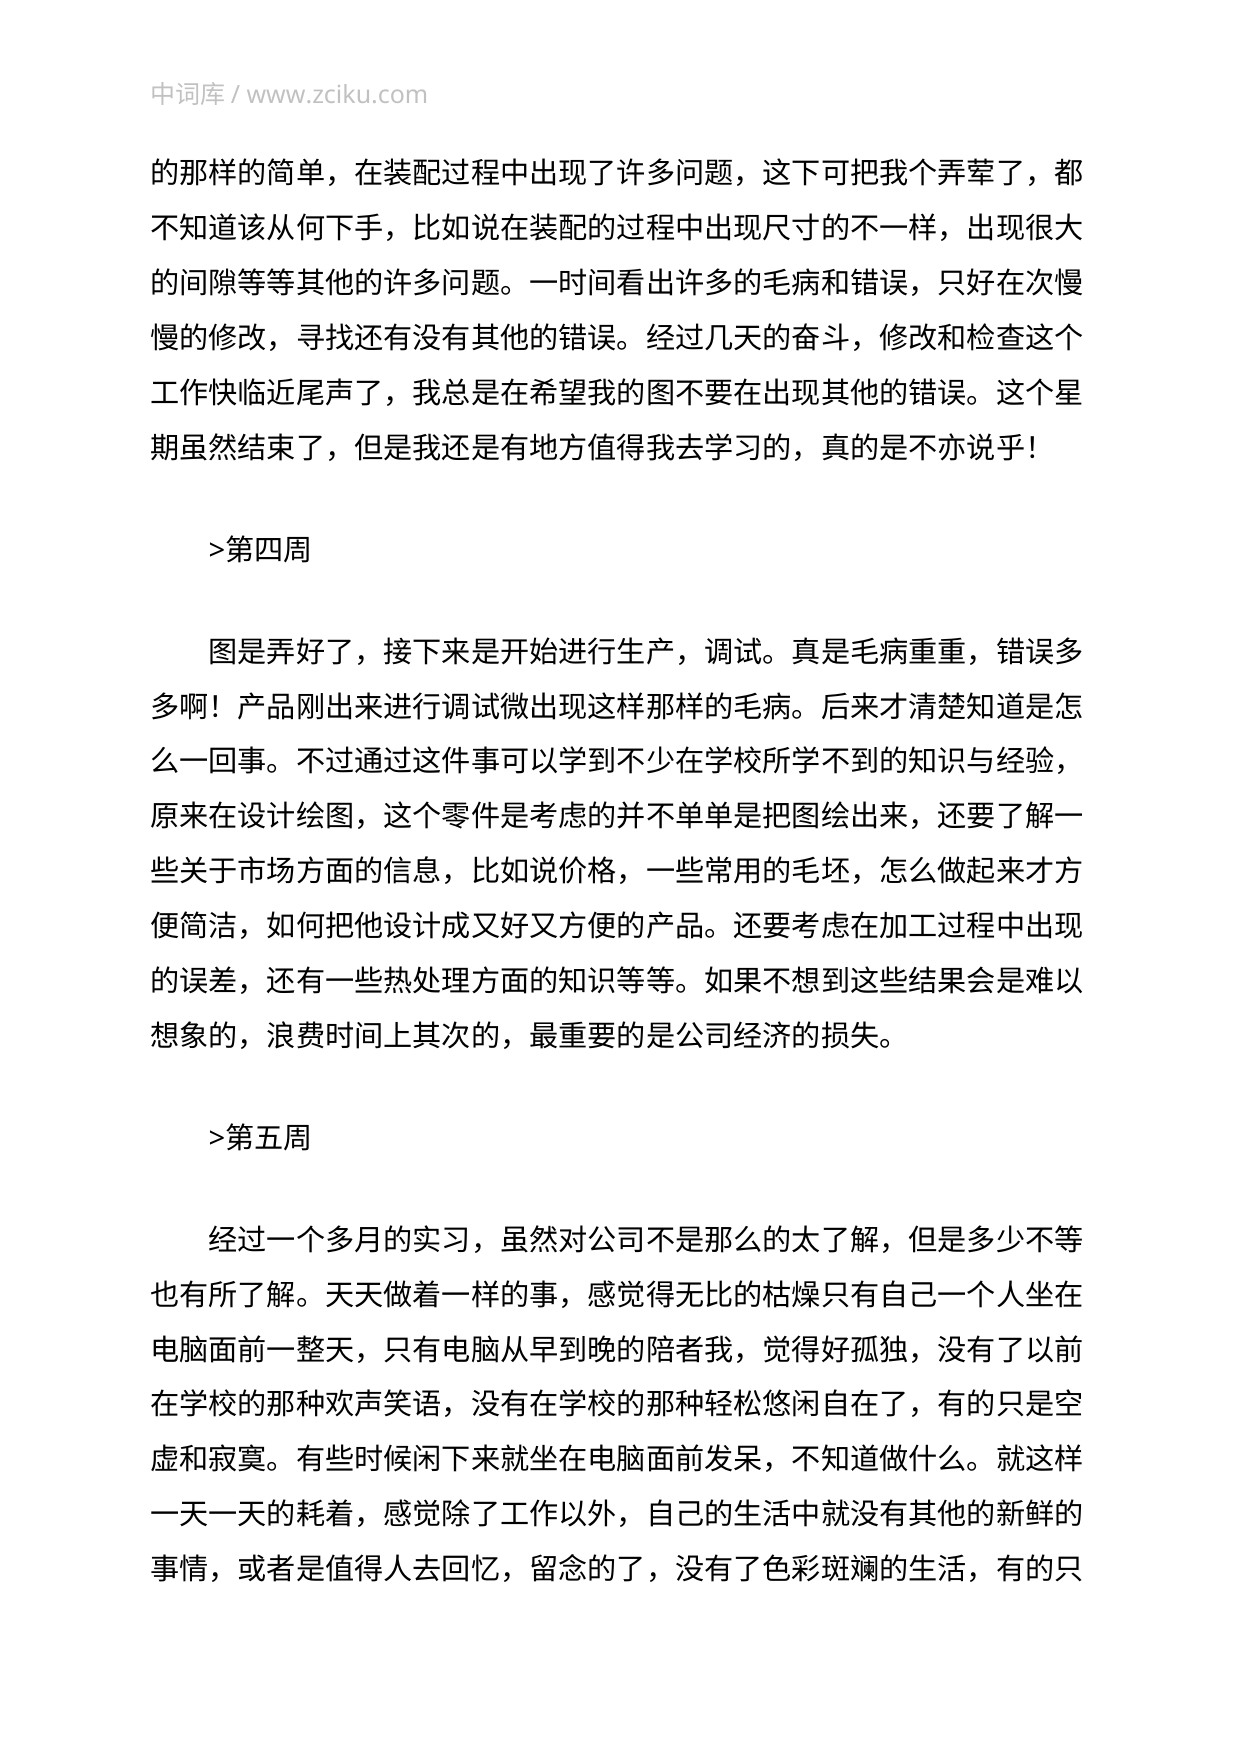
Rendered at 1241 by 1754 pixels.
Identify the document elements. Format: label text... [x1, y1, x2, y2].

text 图是弄好了，接下来是开始进行生产，调试。真是毛病重重，错误多多啊！产品刚出来进行调试微出现这样那样的毛病。后来才清楚知道是怎么一回事。不过通过这件事可以学到不少在学校所学不到的知识与经验，原来在设计绘图，这个零件是考虑的并不单单是把图绘出来，还要了解一些关于市场方面的信息，比如说价格，一些常用的毛坯，怎么做起来才方便简洁，如何把他设计成又好又方便的产品。还要考虑在加工过程中出现的误差，还有一些热处理方面的知识等等。如果不想到这些结果会是难以想象的，浪费时间上其次的，最重要的是公司经济的损失。 [150, 628, 1090, 1055]
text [150, 1216, 1090, 1588]
text >第五周 [150, 1114, 1090, 1157]
text >第四周 [150, 526, 1090, 569]
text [150, 150, 1090, 467]
